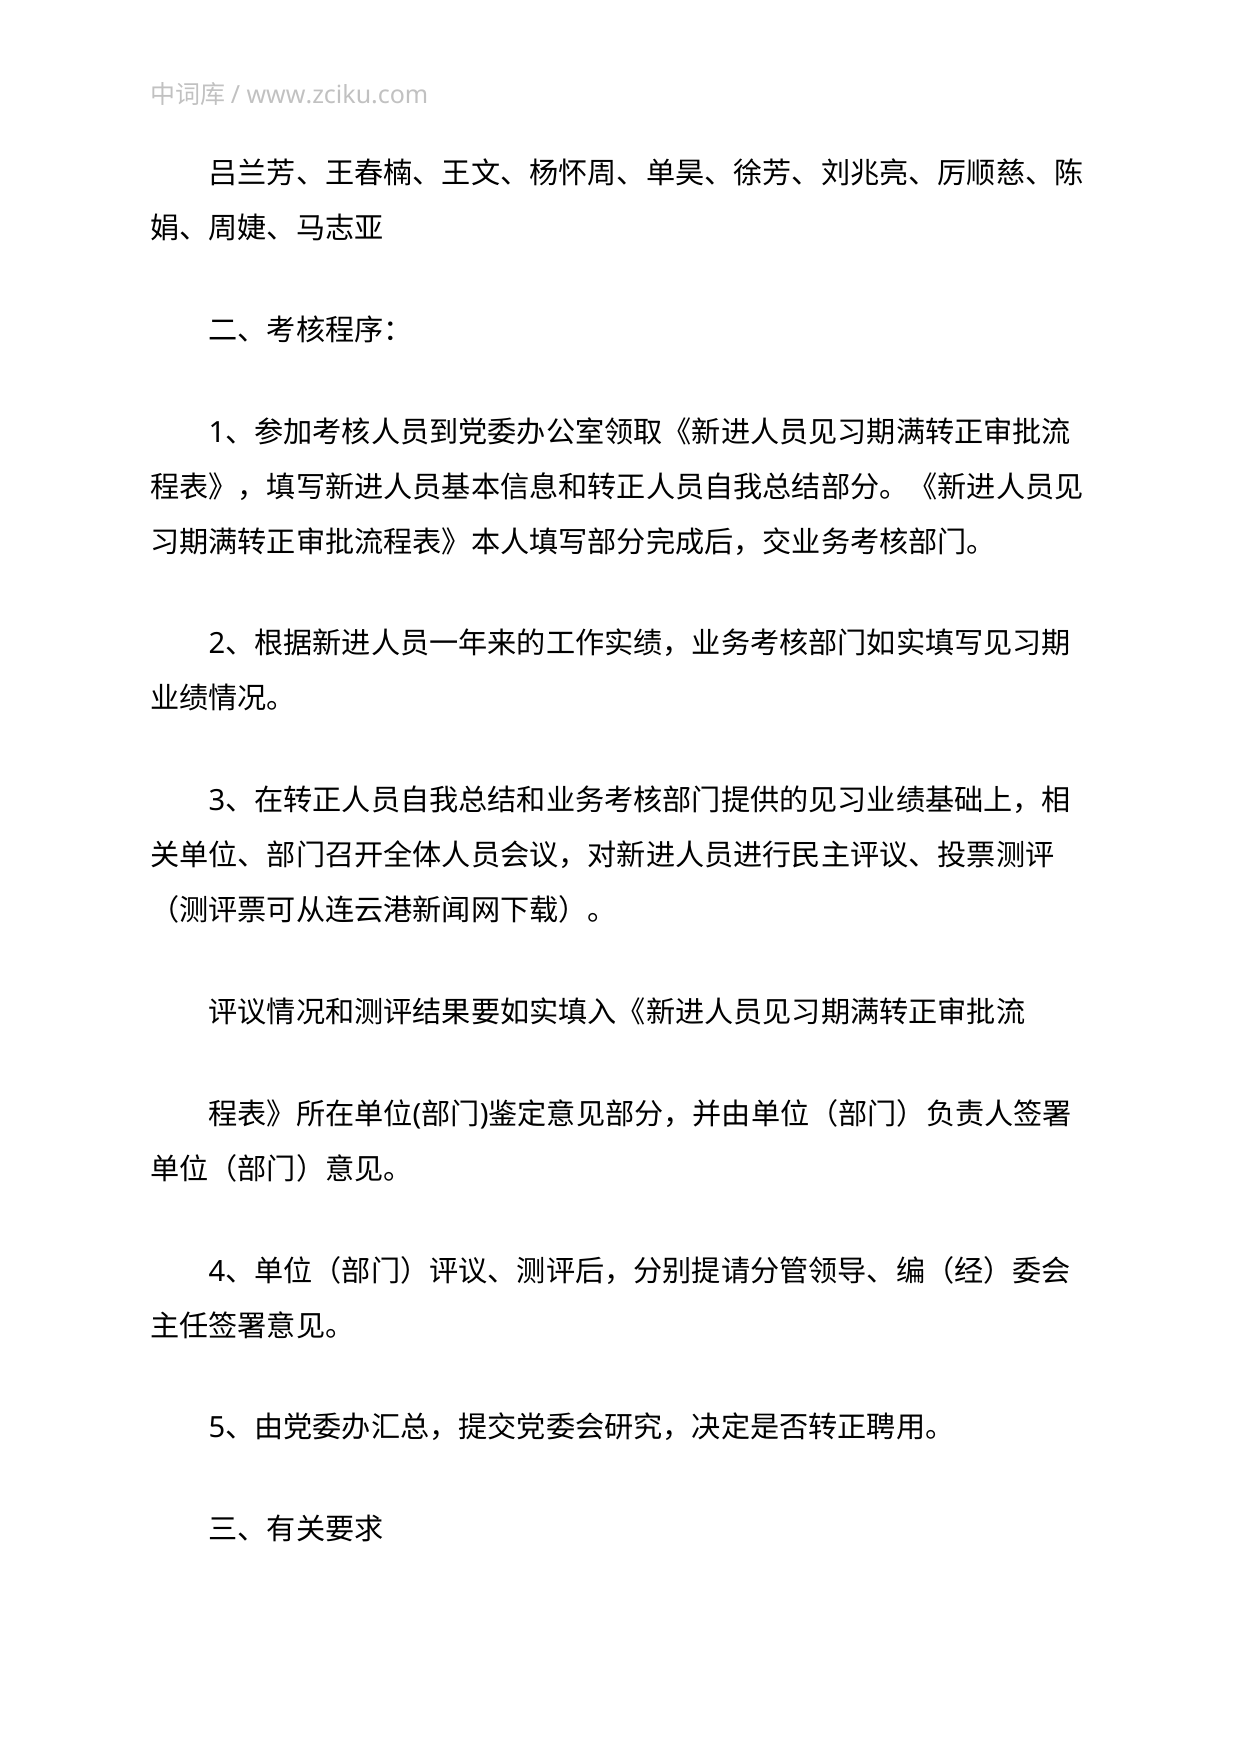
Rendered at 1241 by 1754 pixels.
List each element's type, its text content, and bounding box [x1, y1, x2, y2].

text 5、由党委办汇总，提交党委会研究，决定是否转正聘用。 [150, 1404, 1090, 1446]
text 1、参加考核人员到党委办公室领取《新进人员见习期满转正审批流程表》，填写新进人员基本信息和转正人员自我总结部分。《新进人员见习期满转正审批流程表》本人填写部分完成后，交业务考核部门。 [150, 408, 1090, 561]
text 吕兰芳、王春楠、王文、杨怀周、单昊、徐芳、刘兆亮、厉顺慈、陈娟、周婕、马志亚 [150, 150, 1090, 247]
text 二、考核程序： [150, 307, 1090, 349]
text 3、在转正人员自我总结和业务考核部门提供的见习业绩基础上，相关单位、部门召开全体人员会议，对新进人员进行民主评议、投票测评（测评票可从连云港新闻网下载）。 [150, 777, 1090, 929]
text 评议情况和测评结果要如实填入《新进人员见习期满转正审批流 [150, 988, 1090, 1031]
text 2、根据新进人员一年来的工作实绩，业务考核部门如实填写见习期业绩情况。 [150, 620, 1090, 717]
text 4、单位（部门）评议、测评后，分别提请分管领导、编（经）委会主任签署意见。 [150, 1247, 1090, 1344]
text 三、有关要求 [150, 1506, 1090, 1548]
text 程表》所在单位(部门)鉴定意见部分，并由单位（部门）负责人签署单位（部门）意见。 [150, 1090, 1090, 1188]
